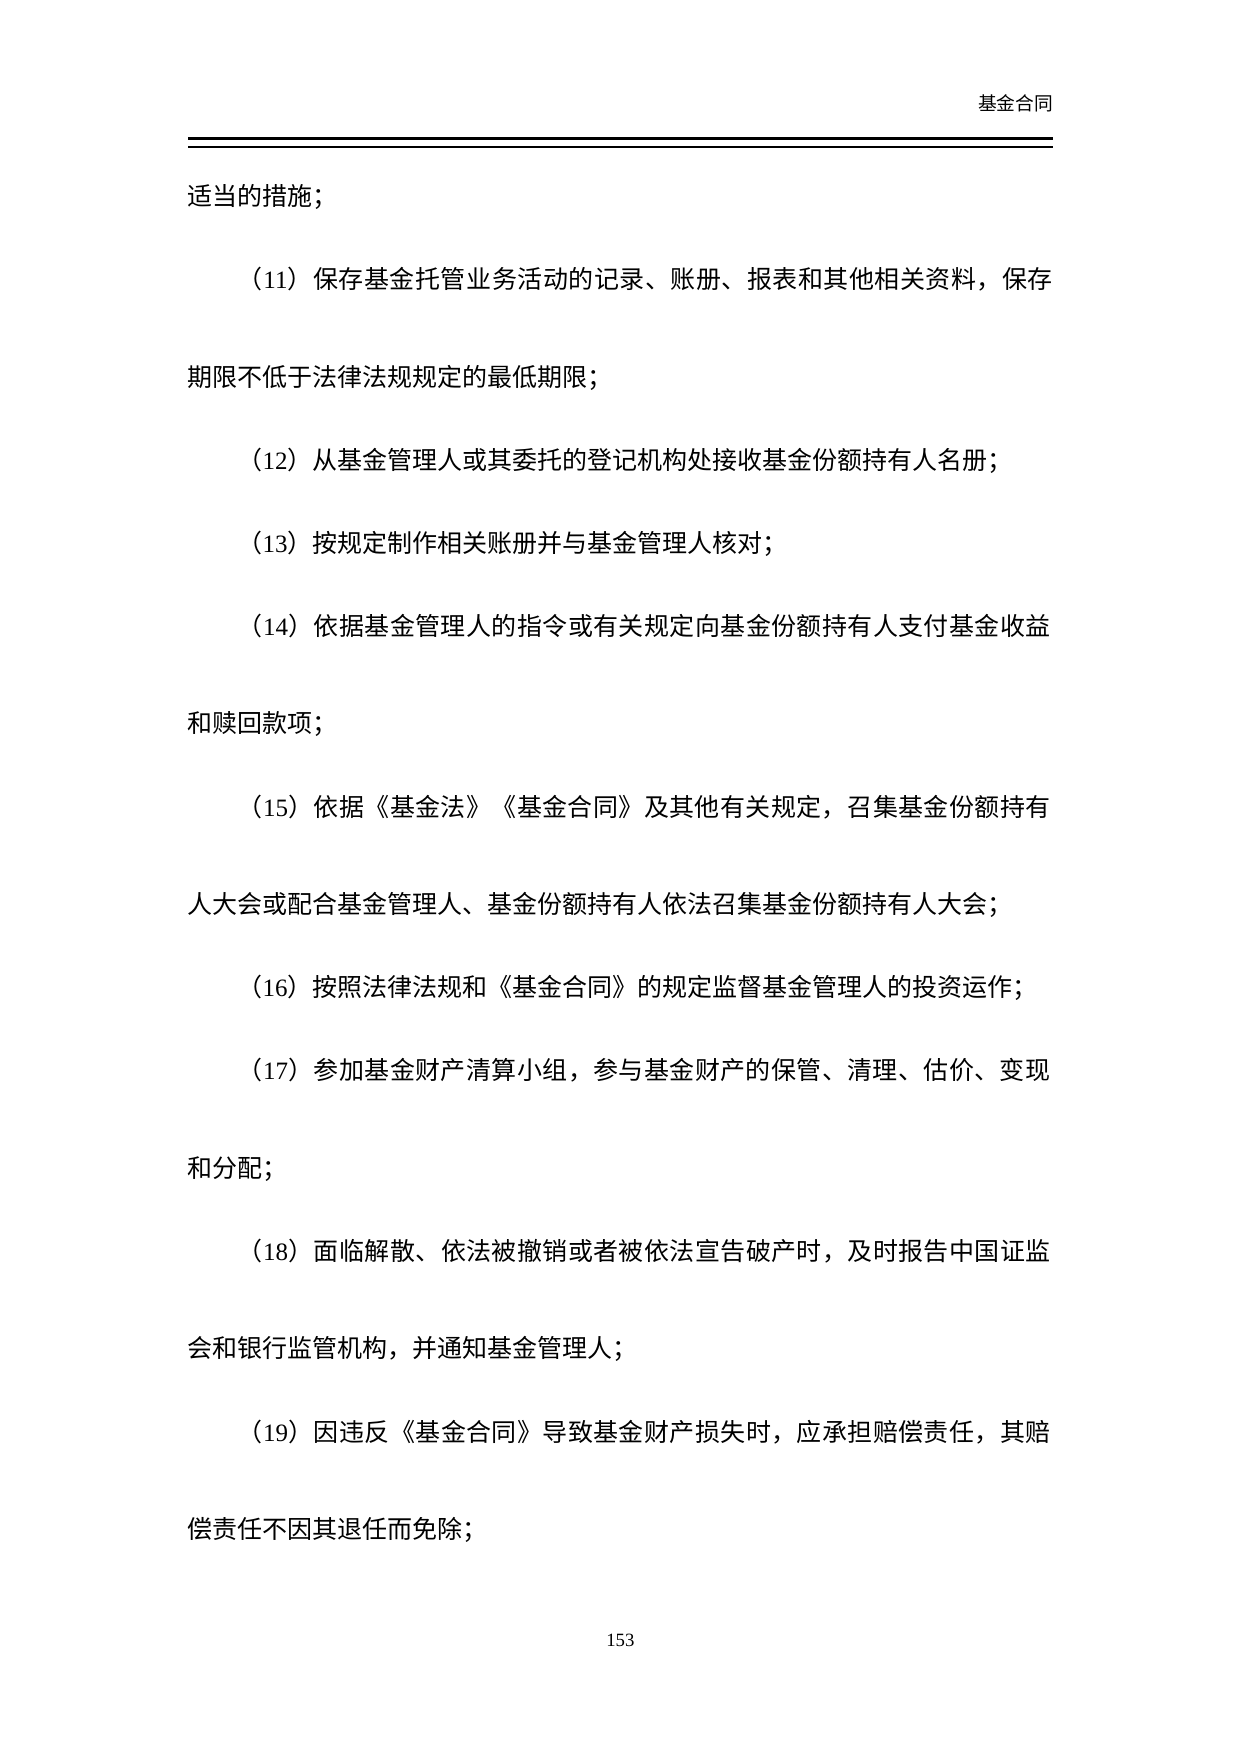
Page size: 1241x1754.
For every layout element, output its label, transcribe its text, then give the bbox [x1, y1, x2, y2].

text （11）保存基金托管业务活动的记录、账册、报表和其他相关资料，保存期限不低于法律法规规定的最低期限； [187, 245, 1053, 408]
text （17）参加基金财产清算小组，参与基金财产的保管、清理、估价、变现和分配； [187, 1036, 1053, 1199]
text （16）按照法律法规和《基金合同》的规定监督基金管理人的投资运作； [187, 953, 1053, 1018]
text （18）面临解散、依法被撤销或者被依法宣告破产时，及时报告中国证监会和银行监管机构，并通知基金管理人； [187, 1217, 1053, 1379]
text （12）从基金管理人或其委托的登记机构处接收基金份额持有人名册； [187, 426, 1053, 491]
text （14）依据基金管理人的指令或有关规定向基金份额持有人支付基金收益和赎回款项； [187, 592, 1053, 754]
text （15）依据《基金法》《基金合同》及其他有关规定，召集基金份额持有人大会或配合基金管理人、基金份额持有人依法召集基金份额持有人大会； [187, 773, 1053, 935]
text （13）按规定制作相关账册并与基金管理人核对； [187, 509, 1053, 574]
text （19）因违反《基金合同》导致基金财产损失时，应承担赔偿责任，其赔偿责任不因其退任而免除； [187, 1398, 1053, 1560]
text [187, 162, 1053, 227]
